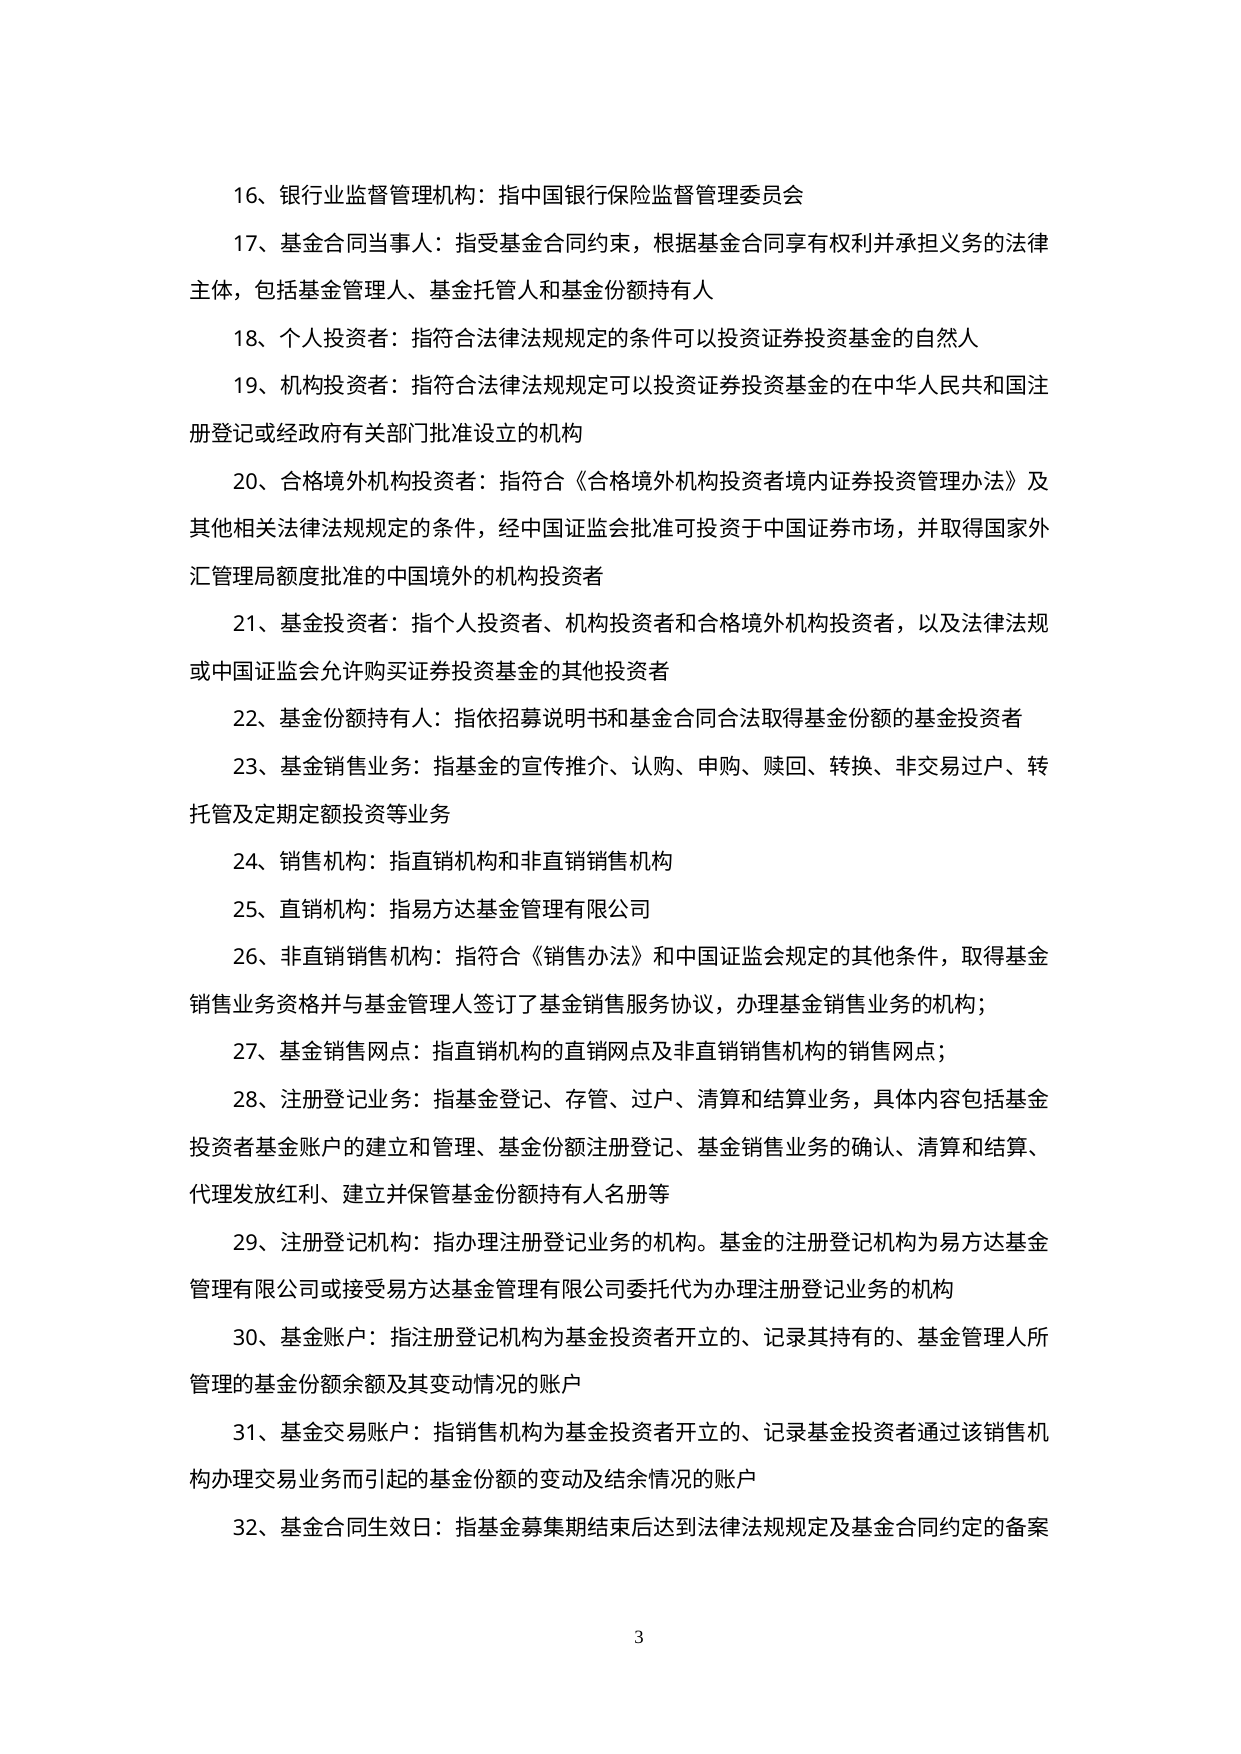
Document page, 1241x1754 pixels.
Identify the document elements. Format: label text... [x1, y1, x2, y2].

text 30、基金账户：指注册登记机构为基金投资者开立的、记录其持有的、基金管理人所管理的基金份额余额及其变动情况的账户 [189, 1320, 1051, 1399]
text 31、基金交易账户：指销售机构为基金投资者开立的、记录基金投资者通过该销售机构办理交易业务而引起的基金份额的变动及结余情况的账户 [189, 1415, 1051, 1494]
text 23、基金销售业务：指基金的宣传推介、认购、申购、赎回、转换、非交易过户、转托管及定期定额投资等业务 [189, 749, 1051, 828]
text 25、直销机构：指易方达基金管理有限公司 [189, 892, 1051, 923]
text 19、机构投资者：指符合法律法规规定可以投资证券投资基金的在中华人民共和国注册登记或经政府有关部门批准设立的机构 [189, 368, 1051, 448]
text 24、销售机构：指直销机构和非直销销售机构 [189, 844, 1051, 876]
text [189, 1510, 1051, 1542]
text 16、银行业监督管理机构：指中国银行保险监督管理委员会 [189, 178, 1051, 210]
text 27、基金销售网点：指直销机构的直销网点及非直销销售机构的销售网点； [189, 1034, 1051, 1066]
text 22、基金份额持有人：指依招募说明书和基金合同合法取得基金份额的基金投资者 [189, 701, 1051, 733]
text 18、个人投资者：指符合法律法规规定的条件可以投资证券投资基金的自然人 [189, 321, 1051, 353]
text 29、注册登记机构：指办理注册登记业务的机构。基金的注册登记机构为易方达基金管理有限公司或接受易方达基金管理有限公司委托代为办理注册登记业务的机构 [189, 1224, 1051, 1304]
text 26、非直销销售机构：指符合《销售办法》和中国证监会规定的其他条件，取得基金销售业务资格并与基金管理人签订了基金销售服务协议，办理基金销售业务的机构； [189, 939, 1051, 1018]
text 20、合格境外机构投资者：指符合《合格境外机构投资者境内证券投资管理办法》及其他相关法律法规规定的条件，经中国证监会批准可投资于中国证券市场，并取得国家外汇管理局额度批准的中国境外的机构投资者 [189, 464, 1051, 590]
text 21、基金投资者：指个人投资者、机构投资者和合格境外机构投资者，以及法律法规或中国证监会允许购买证券投资基金的其他投资者 [189, 606, 1051, 686]
text 28、注册登记业务：指基金登记、存管、过户、清算和结算业务，具体内容包括基金投资者基金账户的建立和管理、基金份额注册登记、基金销售业务的确认、清算和结算、代理发放红利、建立并保管基金份额持有人名册等 [189, 1082, 1051, 1209]
text 17、基金合同当事人：指受基金合同约束，根据基金合同享有权利并承担义务的法律主体，包括基金管理人、基金托管人和基金份额持有人 [189, 226, 1051, 305]
